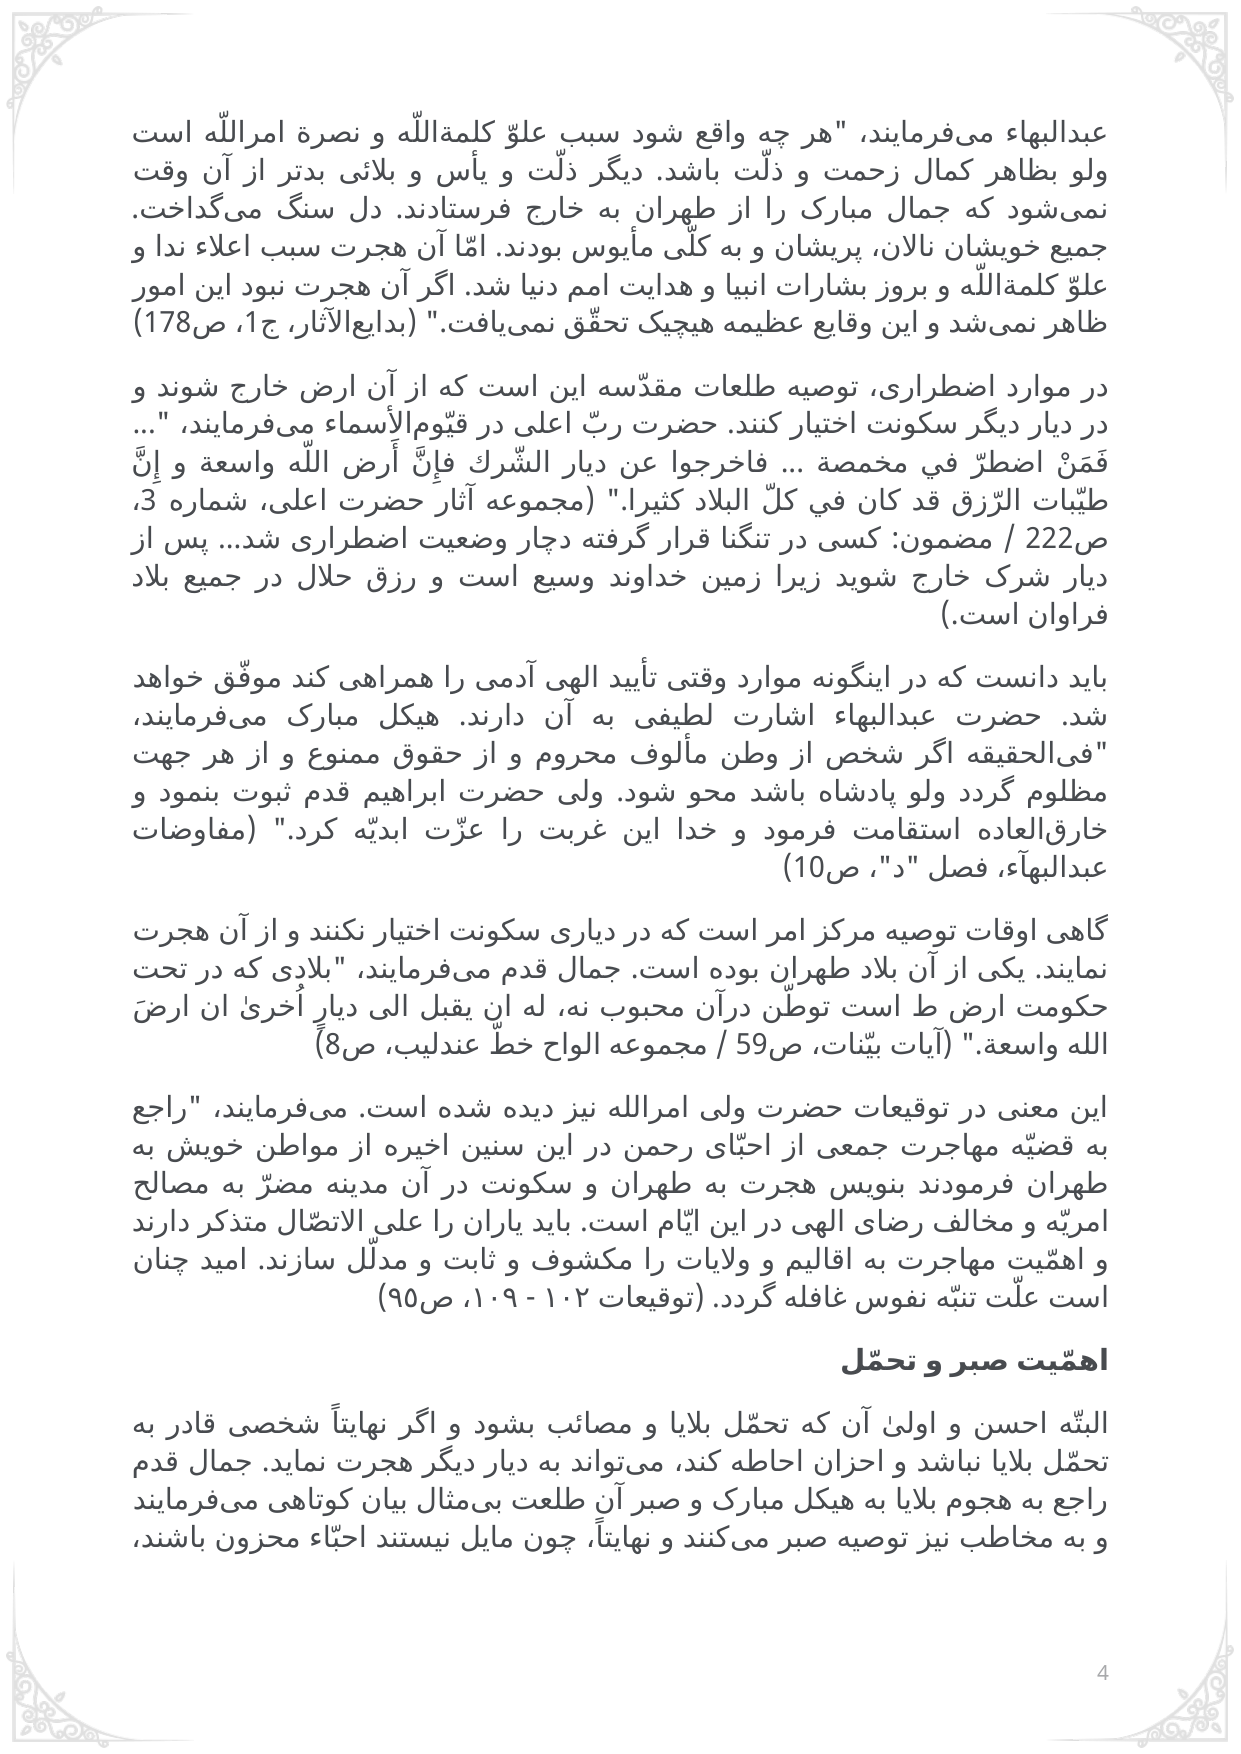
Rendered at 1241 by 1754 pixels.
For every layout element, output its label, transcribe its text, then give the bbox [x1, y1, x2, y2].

text این معنی در توقیعات حضرت ولی امرالله نیز دیده شده است. می‌فرمایند، "راجع به قضيّه مهاجرت جمعی از احبّای رحمن در اين سنين اخيره از مواطن خويش به طهران فرمودند بنويس هجرت به طهران و سکونت در آن مدينه مضرّ به مصالح امريّه و مخالف رضای الهی در اين ايّام است. بايد ياران را علی الاتصّال متذکر دارند و اهمّيت مهاجرت به اقاليم و ولايات را مکشوف و ثابت و مدلّل سازند. اميد چنان است علّت تنبّه نفوس غافله گردد. (توقيعات ١٠٢ - ١٠٩، ص٩٥) [131, 1091, 1109, 1319]
text باید دانست که در اینگونه موارد وقتی تأیید الهی آدمی را همراهی کند موفّق خواهد شد. حضرت عبدالبهاء اشارت لطیفی به آن دارند. هیکل مبارک می‌فرمایند، "فی‌الحقیقه اگر شخص از وطن مألوف محروم و از حقوق ممنوع و از هر جهت مظلوم گردد ولو پادشاه باشد محو شود. ولی حضرت ابراهیم قدم ثبوت بنمود و خارق‌العاده استقامت فرمود و خدا این غربت را عزّت ابدیّه کرد." (مفاوضات عبدالبهآء، فصل "د"، ص10) [131, 661, 1109, 889]
picture [1046, 6, 1234, 194]
picture [6, 6, 194, 194]
picture [6, 1560, 194, 1748]
text گاهی اوقات توصیه مرکز امر است که در دیاری سکونت اختیار نکنند و از آن هجرت نمایند. یکی از آن بلاد طهران بوده است. جمال قدم می‌فرمایند، "بلادی که در تحت حکومت ارض ط است توطّن درآن محبوب نه، له ان يقبل الی ديارٍ اُخریٰ ان ارضَ الله واسعة." (آيات بيّنات، ص59 / مجموعه الواح خطّ عندلیب، ص8) [131, 914, 1109, 1066]
text اهمّیت صبر و تحمّل [131, 1344, 1109, 1382]
picture [1046, 1560, 1234, 1748]
text در موارد اضطراری، توصیه طلعات مقدّسه این است که از آن ارض خارج شوند و در دیار دیگر سکونت اختیار کنند. حضرت ربّ اعلی در قیّوم‌الأسماء می‌فرمایند، "... فَمَنْ اضطرّ في مخمصة ... فاخرجوا عن ديار الشّرك فإِنَّ أَرض اللّه واسعة و إِنَّ طيّبات الرّزق قد كان في كلّ البلاد كثيرا." (مجموعه آثار حضرت اعلی، شماره 3، ص222 / مضمون: کسی در تنگنا قرار گرفته دچار وضعیت اضطراری شد... پس از دیار شرک خارج شوید زیرا زمین خداوند وسیع است و رزق حلال در جمیع بلاد فراوان است.) [131, 370, 1109, 636]
